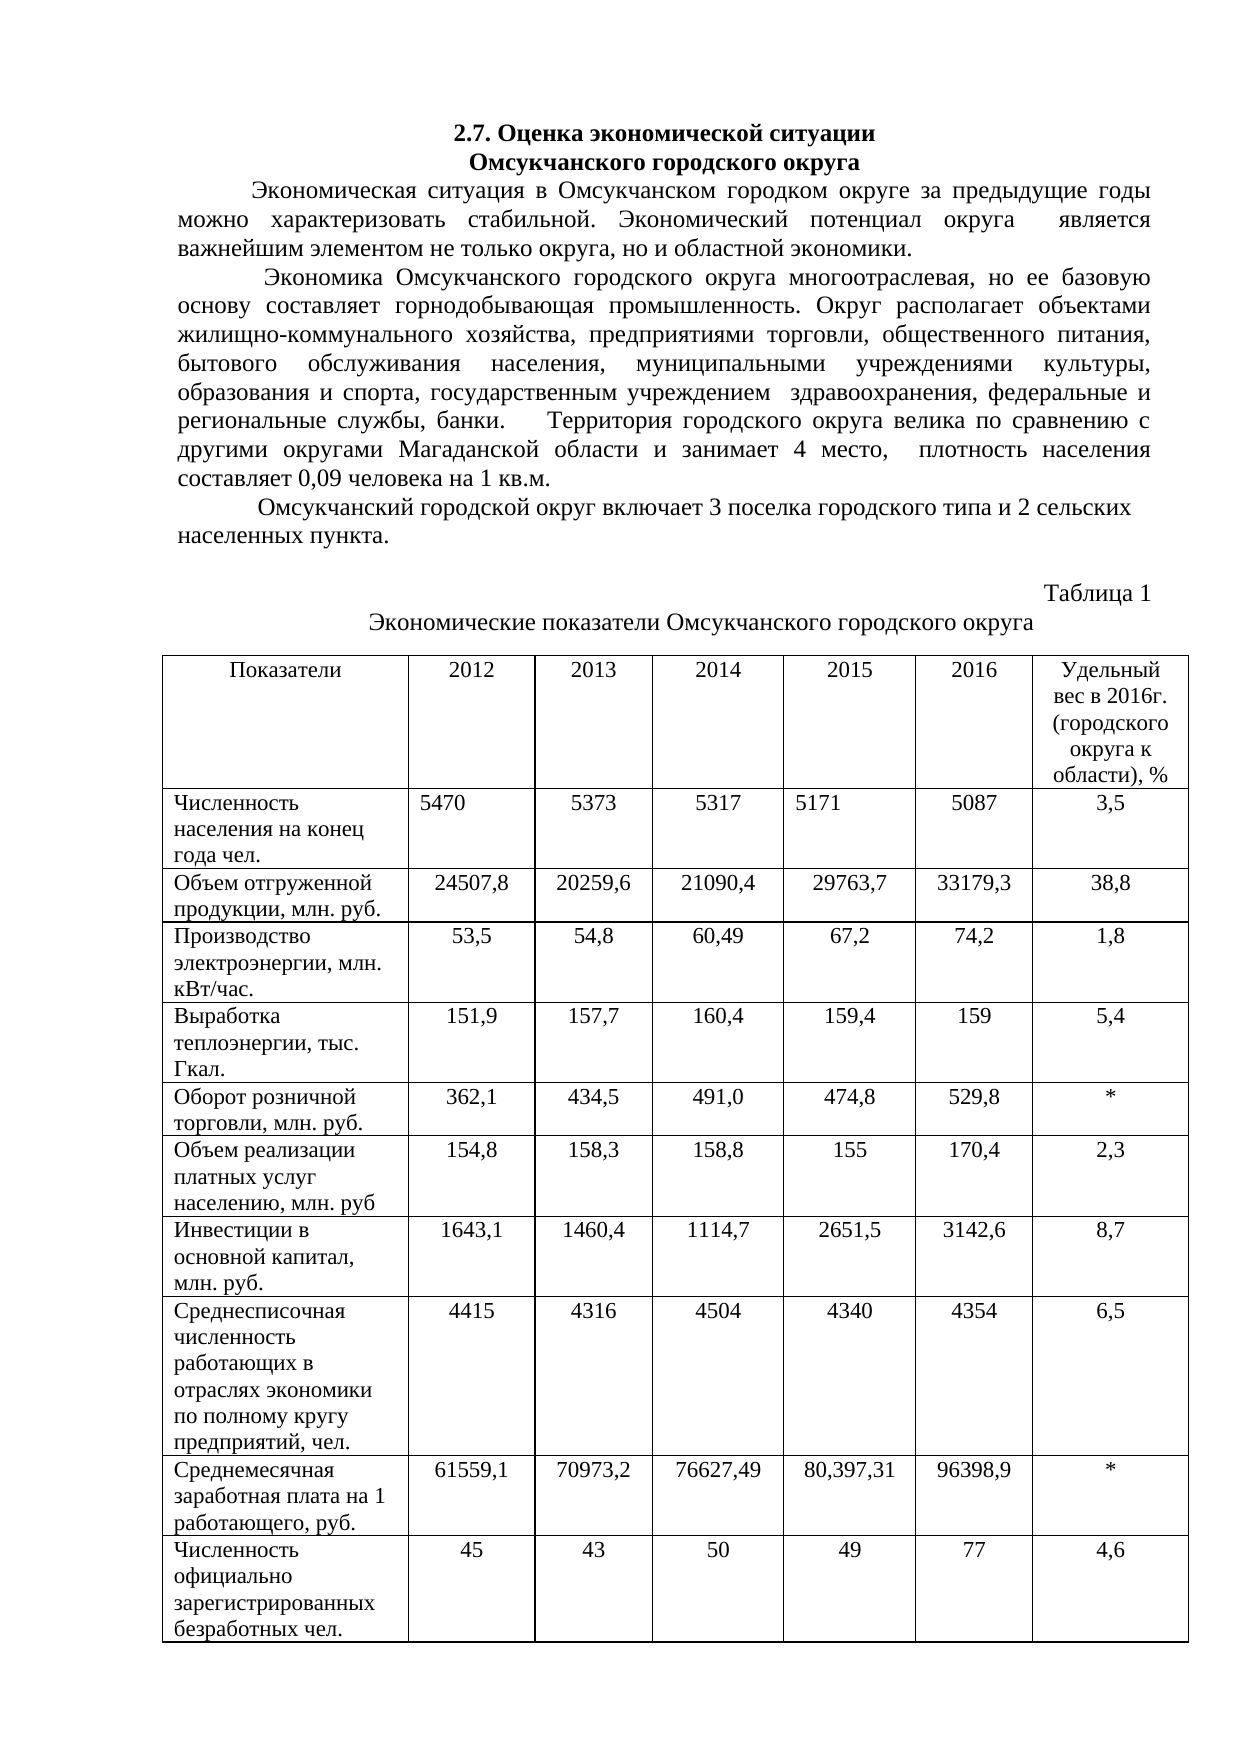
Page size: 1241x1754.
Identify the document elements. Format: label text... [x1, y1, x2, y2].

table_cell Объем отгруженной продукции, млн. руб. [163, 869, 408, 921]
text Экономическая ситуация в Омсукчанском городком округе за предыдущие годы можно характеризовать стабильной. Экономический потенциал округа является важнейшим элементом не только округа, но и областной экономики. [177, 176, 1152, 262]
table_cell 154,8 [409, 1136, 534, 1216]
table_cell * [1033, 1456, 1188, 1535]
table_cell 54,8 [536, 923, 652, 1002]
table_cell 50 [653, 1536, 783, 1641]
table_cell 96398,9 [916, 1456, 1032, 1535]
table_cell 1460,4 [536, 1217, 652, 1296]
table_cell 5171 [784, 789, 915, 868]
table_cell * [1033, 1083, 1188, 1135]
text Таблица 1 [177, 578, 1152, 607]
list Омсукчанского городского округа [177, 147, 1152, 176]
table_cell 4504 [653, 1297, 783, 1455]
table_cell Инвестиции в основной капитал, млн. руб. [163, 1217, 408, 1296]
table_cell 2,3 [1033, 1136, 1188, 1216]
table_cell 20259,6 [536, 869, 652, 921]
table_header Показатели [163, 656, 408, 788]
table_cell Среднесписочная численность работающих в отраслях экономики по полному кругу предприятий, чел. [163, 1297, 408, 1455]
table_cell 24507,8 [409, 869, 534, 921]
table_cell 159,4 [784, 1003, 915, 1082]
table_cell 60,49 [653, 923, 783, 1002]
table_cell 5317 [653, 789, 783, 868]
table_cell 362,1 [409, 1083, 534, 1135]
table_cell 151,9 [409, 1003, 534, 1082]
table_cell 76627,49 [653, 1456, 783, 1535]
table_cell 8,7 [1033, 1217, 1188, 1296]
text Экономика Омсукчанского городского округа многоотраслевая, но ее базовую основу составляет горнодобывающая промышленность. Округ располагает объектами жилищно-коммунального хозяйства, предприятиями торговли, общественного питания, бытового обслуживания населения, муниципальными учреждениями культуры, образования и спорта, государственным учреждением здравоохранения, федеральные и региональные службы, банки. Территория городского округа велика по сравнению с другими округами Магаданской области и занимает 4 место, плотность населения составляет 0,09 человека на 1 кв.м. [177, 262, 1152, 492]
table_cell 67,2 [784, 923, 915, 1002]
table_header 2012 [409, 656, 534, 788]
table_header 2014 [653, 656, 783, 788]
table_cell 6,5 [1033, 1297, 1188, 1455]
table_cell 5373 [536, 789, 652, 868]
table_cell 53,5 [409, 923, 534, 1002]
table_cell 155 [784, 1136, 915, 1216]
table_cell 158,3 [536, 1136, 652, 1216]
table_cell Оборот розничной торговли, млн. руб. [163, 1083, 408, 1135]
table_cell 4340 [784, 1297, 915, 1455]
table_cell Среднемесячная заработная плата на 1 работающего, руб. [163, 1456, 408, 1535]
table_cell 4415 [409, 1297, 534, 1455]
table_cell Производство электроэнергии, млн. кВт/час. [163, 923, 408, 1002]
table_cell 5470 [409, 789, 534, 868]
table_cell 4354 [916, 1297, 1032, 1455]
table_cell 61559,1 [409, 1456, 534, 1535]
table_cell 434,5 [536, 1083, 652, 1135]
table_cell 159 [916, 1003, 1032, 1082]
table_header 2013 [536, 656, 652, 788]
table_cell 160,4 [653, 1003, 783, 1082]
table_header 2016 [916, 656, 1032, 788]
table_cell 4,6 [1033, 1536, 1188, 1641]
table_cell 77 [916, 1536, 1032, 1641]
table_header 2015 [784, 656, 915, 788]
text Омсукчанский городской округ включает 3 поселка городского типа и 2 сельских населенных пункта. [177, 492, 1152, 549]
table_cell 33179,3 [916, 869, 1032, 921]
table_cell 491,0 [653, 1083, 783, 1135]
table_cell 170,4 [916, 1136, 1032, 1216]
list 2.7. Оценка экономической ситуации [177, 118, 1152, 147]
table_cell 80,397,31 [784, 1456, 915, 1535]
table_cell 5087 [916, 789, 1032, 868]
table_cell 1114,7 [653, 1217, 783, 1296]
table_cell 38,8 [1033, 869, 1188, 921]
table_cell Объем реализации платных услуг населению, млн. руб [163, 1136, 408, 1216]
table_cell 49 [784, 1536, 915, 1641]
table_cell 5,4 [1033, 1003, 1188, 1082]
table_cell 3142,6 [916, 1217, 1032, 1296]
table_cell 2651,5 [784, 1217, 915, 1296]
table_cell 21090,4 [653, 869, 783, 921]
table_cell 1,8 [1033, 923, 1188, 1002]
table_cell 1643,1 [409, 1217, 534, 1296]
table_cell 474,8 [784, 1083, 915, 1135]
table_cell 43 [536, 1536, 652, 1641]
table_cell 45 [409, 1536, 534, 1641]
table_cell 529,8 [916, 1083, 1032, 1135]
table_cell 29763,7 [784, 869, 915, 921]
text Экономические показатели Омсукчанского городского округа [177, 607, 1152, 636]
table_cell 70973,2 [536, 1456, 652, 1535]
table_cell 4316 [536, 1297, 652, 1455]
table_cell Численность официально зарегистрированных безработных чел. [163, 1536, 408, 1641]
table_cell 74,2 [916, 923, 1032, 1002]
table_cell 158,8 [653, 1136, 783, 1216]
table_header Удельный вес в 2016г. (городского округа к области), % [1033, 656, 1188, 788]
table_cell Выработка теплоэнергии, тыс. Гкал. [163, 1003, 408, 1082]
table_cell 3,5 [1033, 789, 1188, 868]
table_cell 157,7 [536, 1003, 652, 1082]
table_cell Численность населения на конец года чел. [163, 789, 408, 868]
